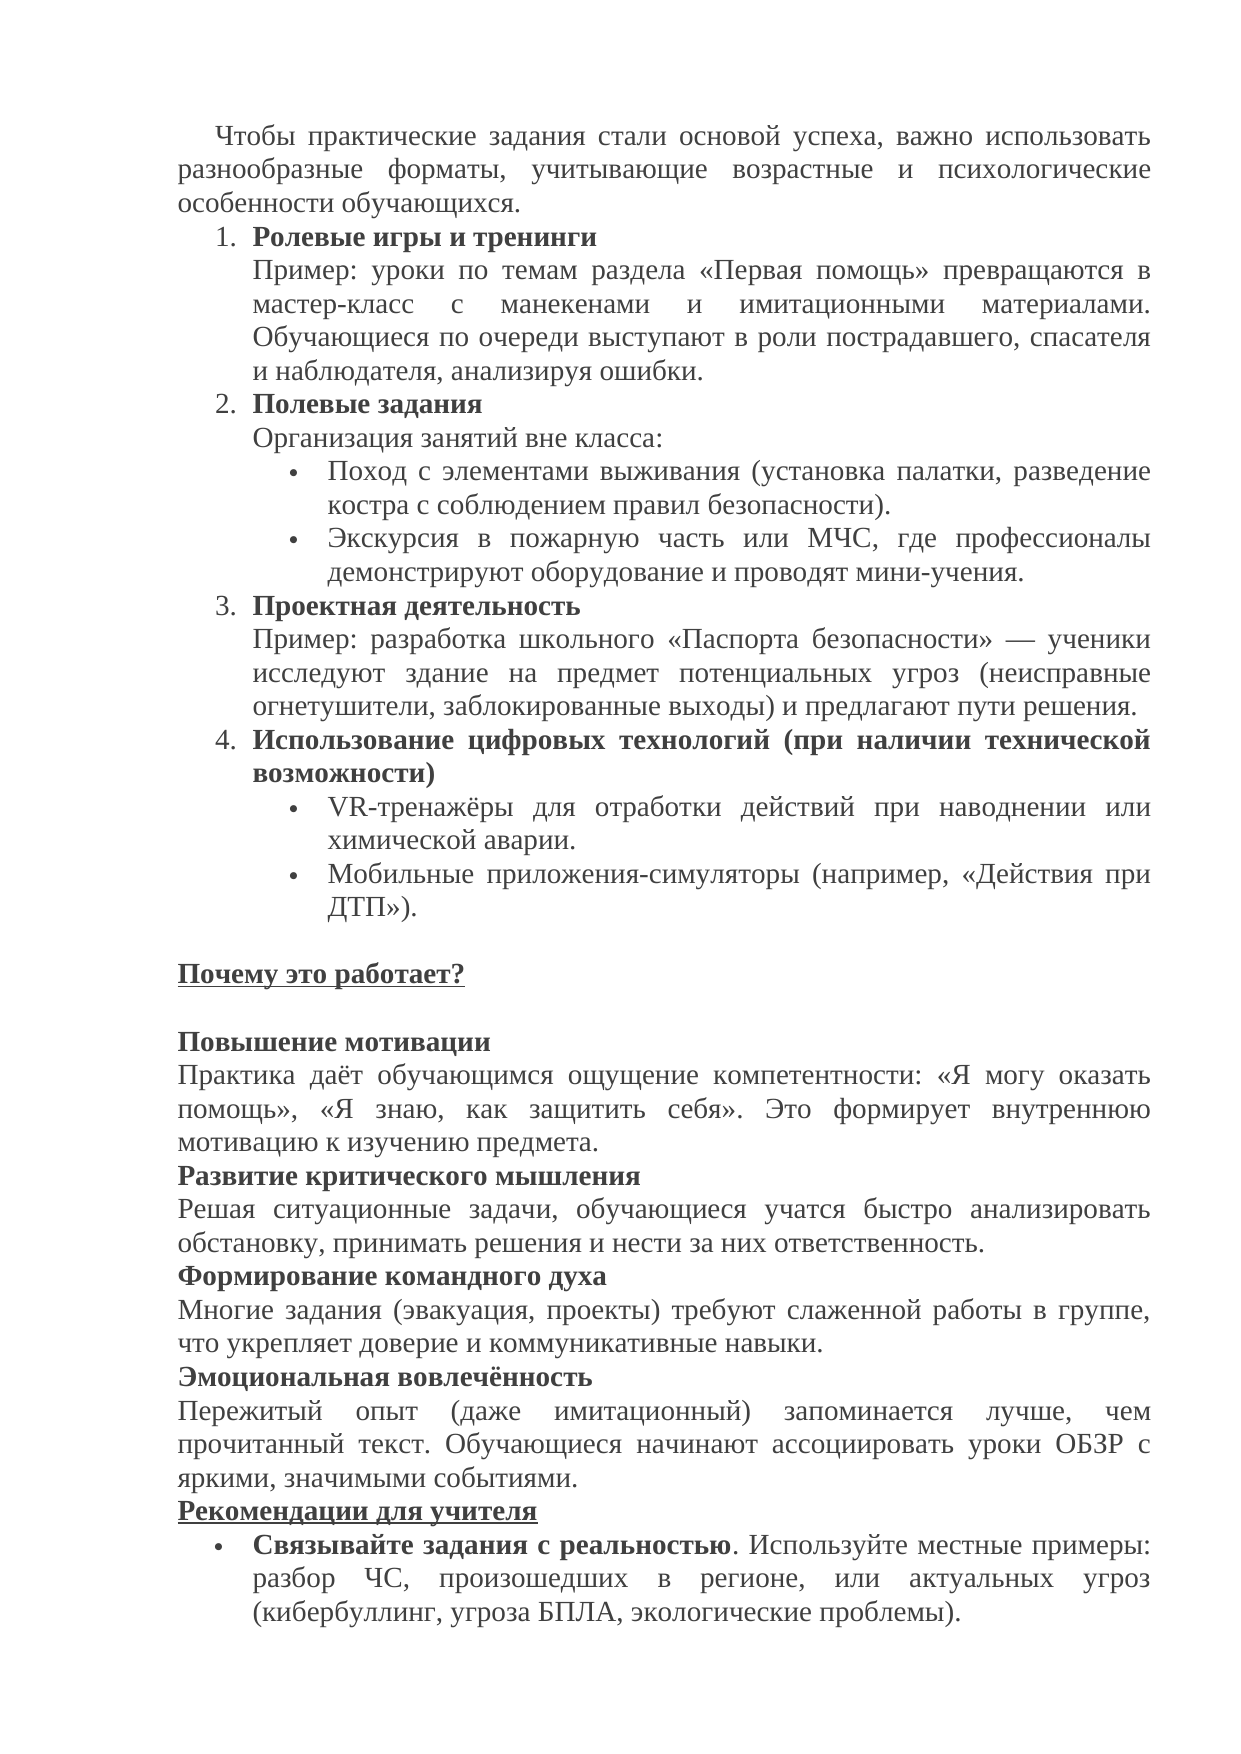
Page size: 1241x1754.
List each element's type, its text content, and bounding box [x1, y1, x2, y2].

list Полевые задания [215, 386, 1152, 420]
list Использование цифровых технологий (при наличии технической возможности) [215, 722, 1152, 789]
text Пример: уроки по темам раздела «Первая помощь» превращаются в мастер-класс с манекенами и имитационными материалами. Обучающиеся по очереди выступают в роли пострадавшего, спасателя и наблюдателя, анализируя ошибки. [252, 252, 1152, 386]
text Повышение мотивации [177, 1024, 1152, 1057]
text Практика даёт обучающимся ощущение компетентности: «Я могу оказать помощь», «Я знаю, как защитить себя». Это формирует внутреннюю мотивацию к изучению предмета. [177, 1057, 1152, 1158]
list Поход с элементами выживания (установка палатки, разведение костра с соблюдением правил безопасности). [290, 453, 1152, 521]
list Связывайте задания с реальностью. Используйте местные примеры: разбор ЧС, произошедших в регионе, или актуальных угроз (кибербуллинг, угроза БПЛА, экологические проблемы). [215, 1527, 1152, 1627]
text Почему это работает? [177, 957, 1152, 990]
text Многие задания (эвакуация, проекты) требуют слаженной работы в группе, что укрепляет доверие и коммуникативные навыки. [177, 1292, 1152, 1359]
list Ролевые игры и тренинги [215, 219, 1152, 252]
list Проектная деятельность [215, 588, 1152, 621]
text Чтобы практические задания стали основой успеха, важно использовать разнообразные форматы, учитывающие возрастные и психологические особенности обучающихся. [177, 118, 1152, 219]
text Формирование командного духа [177, 1258, 1152, 1292]
list Мобильные приложения-симуляторы (например, «Действия при ДТП»). [290, 856, 1152, 923]
text Рекомендации для учителя [177, 1493, 1152, 1527]
list VR-тренажёры для отработки действий при наводнении или химической аварии. [290, 789, 1152, 856]
text Пример: разработка школьного «Паспорта безопасности» — ученики исследуют здание на предмет потенциальных угроз (неисправные огнетушители, заблокированные выходы) и предлагают пути решения. [252, 621, 1152, 722]
text Эмоциональная вовлечённость [177, 1359, 1152, 1393]
text Решая ситуационные задачи, обучающиеся учатся быстро анализировать обстановку, принимать решения и нести за них ответственность. [177, 1191, 1152, 1258]
text Пережитый опыт (даже имитационный) запоминается лучше, чем прочитанный текст. Обучающиеся начинают ассоциировать уроки ОБЗР с яркими, значимыми событиями. [177, 1393, 1152, 1493]
list Экскурсия в пожарную часть или МЧС, где профессионалы демонстрируют оборудование и проводят мини-учения. [290, 521, 1152, 588]
text Организация занятий вне класса: [252, 420, 1152, 453]
text Развитие критического мышления [177, 1158, 1152, 1191]
